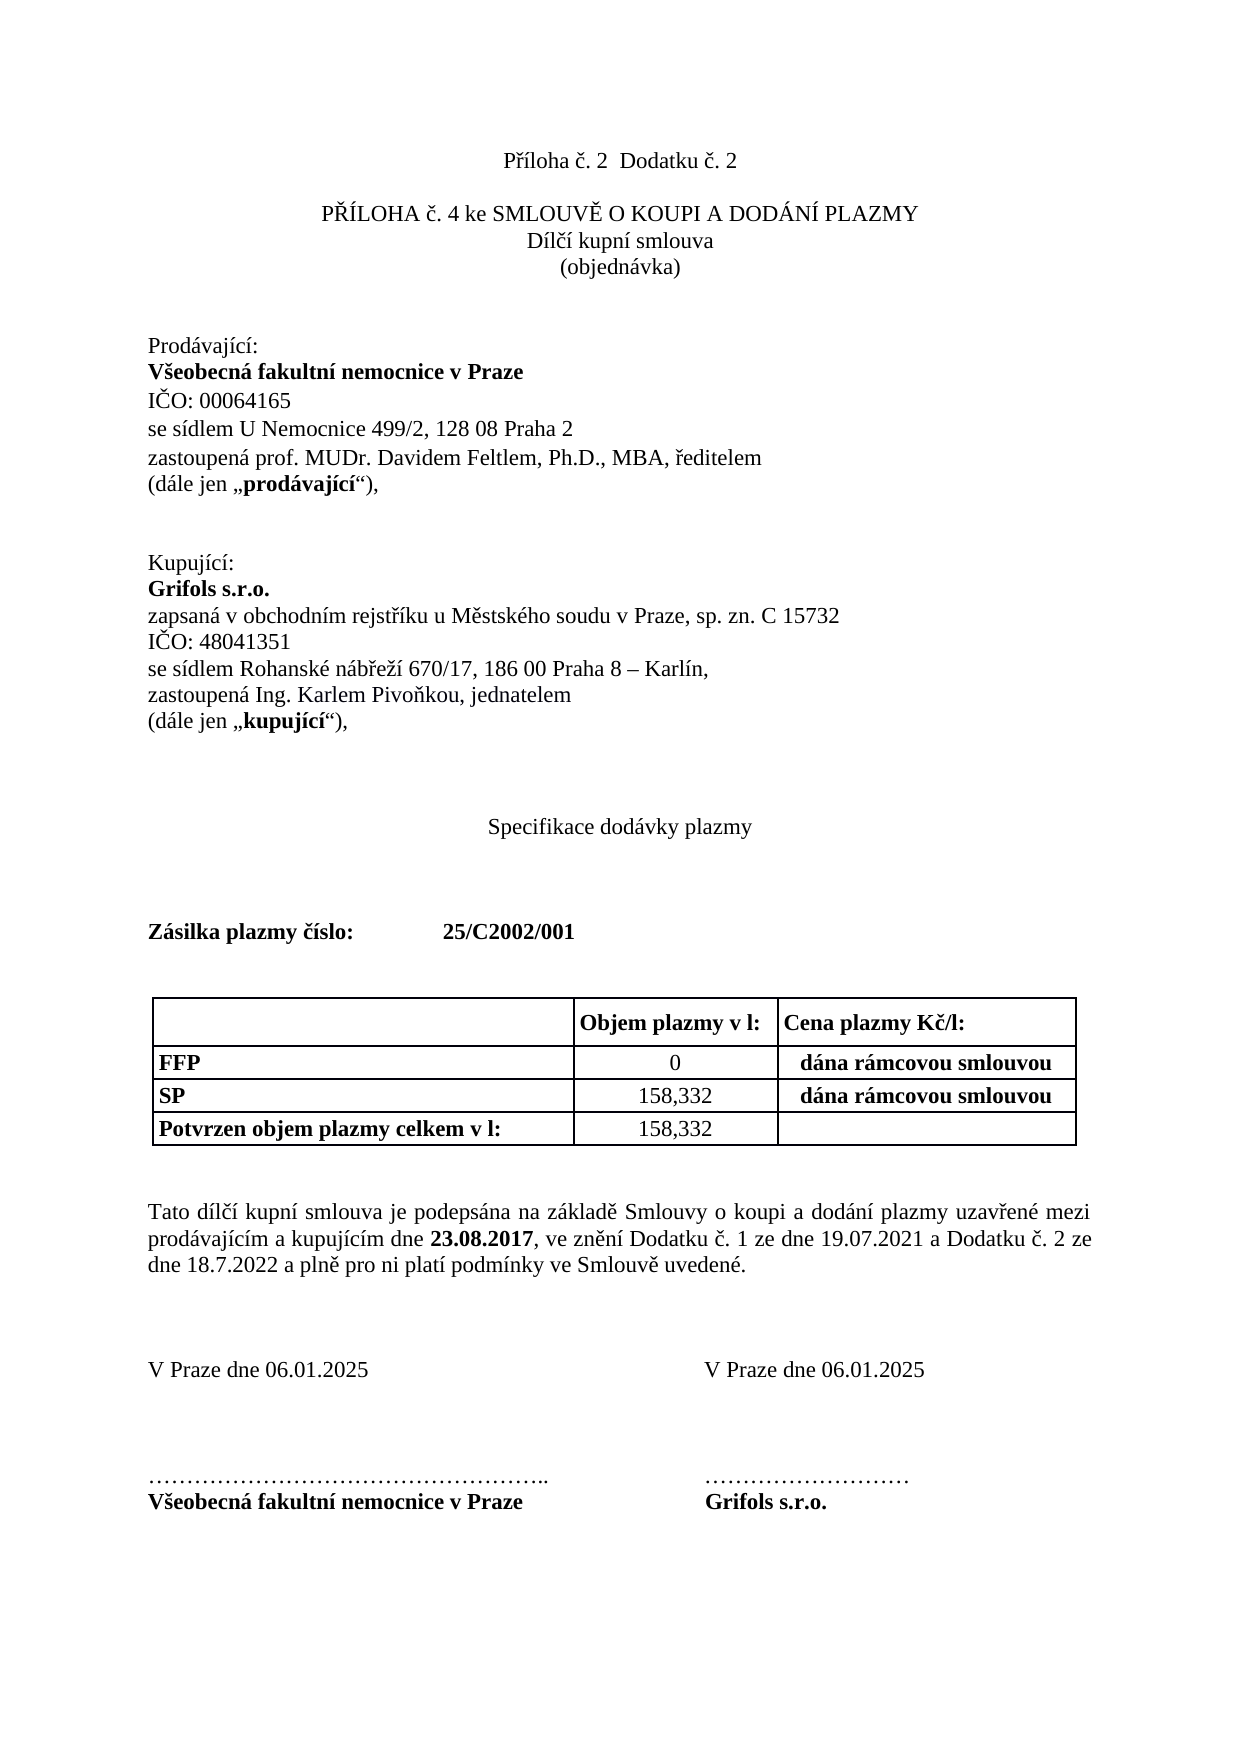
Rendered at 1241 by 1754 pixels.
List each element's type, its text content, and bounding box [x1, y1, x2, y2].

table_cell 158,332 [575, 1113, 777, 1144]
text zapsaná v obchodním rejstříku u Městského soudu v Praze, sp. zn. C 15732 [148, 602, 1093, 628]
text Zásilka plazmy číslo: 25/C2002/001 [148, 918, 1093, 944]
table_cell FFP [154, 1047, 573, 1078]
text IČO: 00064165 [148, 387, 1093, 413]
text Kupující: [148, 549, 1093, 576]
text Všeobecná fakultní nemocnice v Praze Grifols s.r.o. [148, 1488, 1093, 1515]
text …………………………………………….. ……………………… [148, 1462, 1093, 1488]
table_cell dána rámcovou smlouvou [779, 1047, 1075, 1078]
text (dále jen „prodávající“), [148, 470, 1093, 496]
text zastoupená prof. MUDr. Davidem Feltlem, Ph.D., MBA, ředitelem [148, 444, 1093, 470]
table_header [154, 999, 573, 1045]
text Příloha č. 2 Dodatku č. 2 [148, 148, 1093, 174]
text (dále jen „kupující“), [148, 707, 1093, 734]
table_cell 158,332 [575, 1080, 777, 1111]
text IČO: 48041351 [148, 628, 1093, 654]
text Grifols s.r.o. [148, 576, 1093, 602]
text zastoupená Ing. Karlem Pivoňkou, jednatelem [148, 681, 1093, 707]
text V Praze dne 06.01.2025 V Praze dne 06.01.2025 [148, 1357, 1093, 1383]
text Všeobecná fakultní nemocnice v Praze [148, 358, 1093, 385]
text Specifikace dodávky plazmy [148, 813, 1093, 839]
table_cell SP [154, 1080, 573, 1111]
text se sídlem U Nemocnice 499/2, 128 08 Praha 2 [148, 415, 1093, 442]
table_header Cena plazmy Kč/l: [779, 999, 1075, 1045]
text se sídlem Rohanské nábřeží 670/17, 186 00 Praha 8 – Karlín, [148, 654, 1093, 681]
text Prodávající: [148, 332, 1093, 358]
text Dílčí kupní smlouva [148, 227, 1093, 253]
text PŘÍLOHA č. 4 ke SMLOUVĚ O KOUPI A DODÁNÍ PLAZMY [148, 200, 1093, 227]
table_cell dána rámcovou smlouvou [779, 1080, 1075, 1111]
table_cell [779, 1113, 1075, 1144]
table_header Objem plazmy v l: [575, 999, 777, 1045]
table_cell 0 [575, 1047, 777, 1078]
table_cell Potvrzen objem plazmy celkem v l: [154, 1113, 573, 1144]
text Tato dílčí kupní smlouva je podepsána na základě Smlouvy o koupi a dodání plazmy uzavřené mezi prodávajícím a kupujícím dne 23.08.2017, ve znění Dodatku č. 1 ze dne 19.07.2021 a Dodatku č. 2 ze dne 18.7.2022 a plně pro ni platí podmínky ve Smlouvě uvedené. [148, 1198, 1093, 1277]
text (objednávka) [148, 253, 1093, 279]
